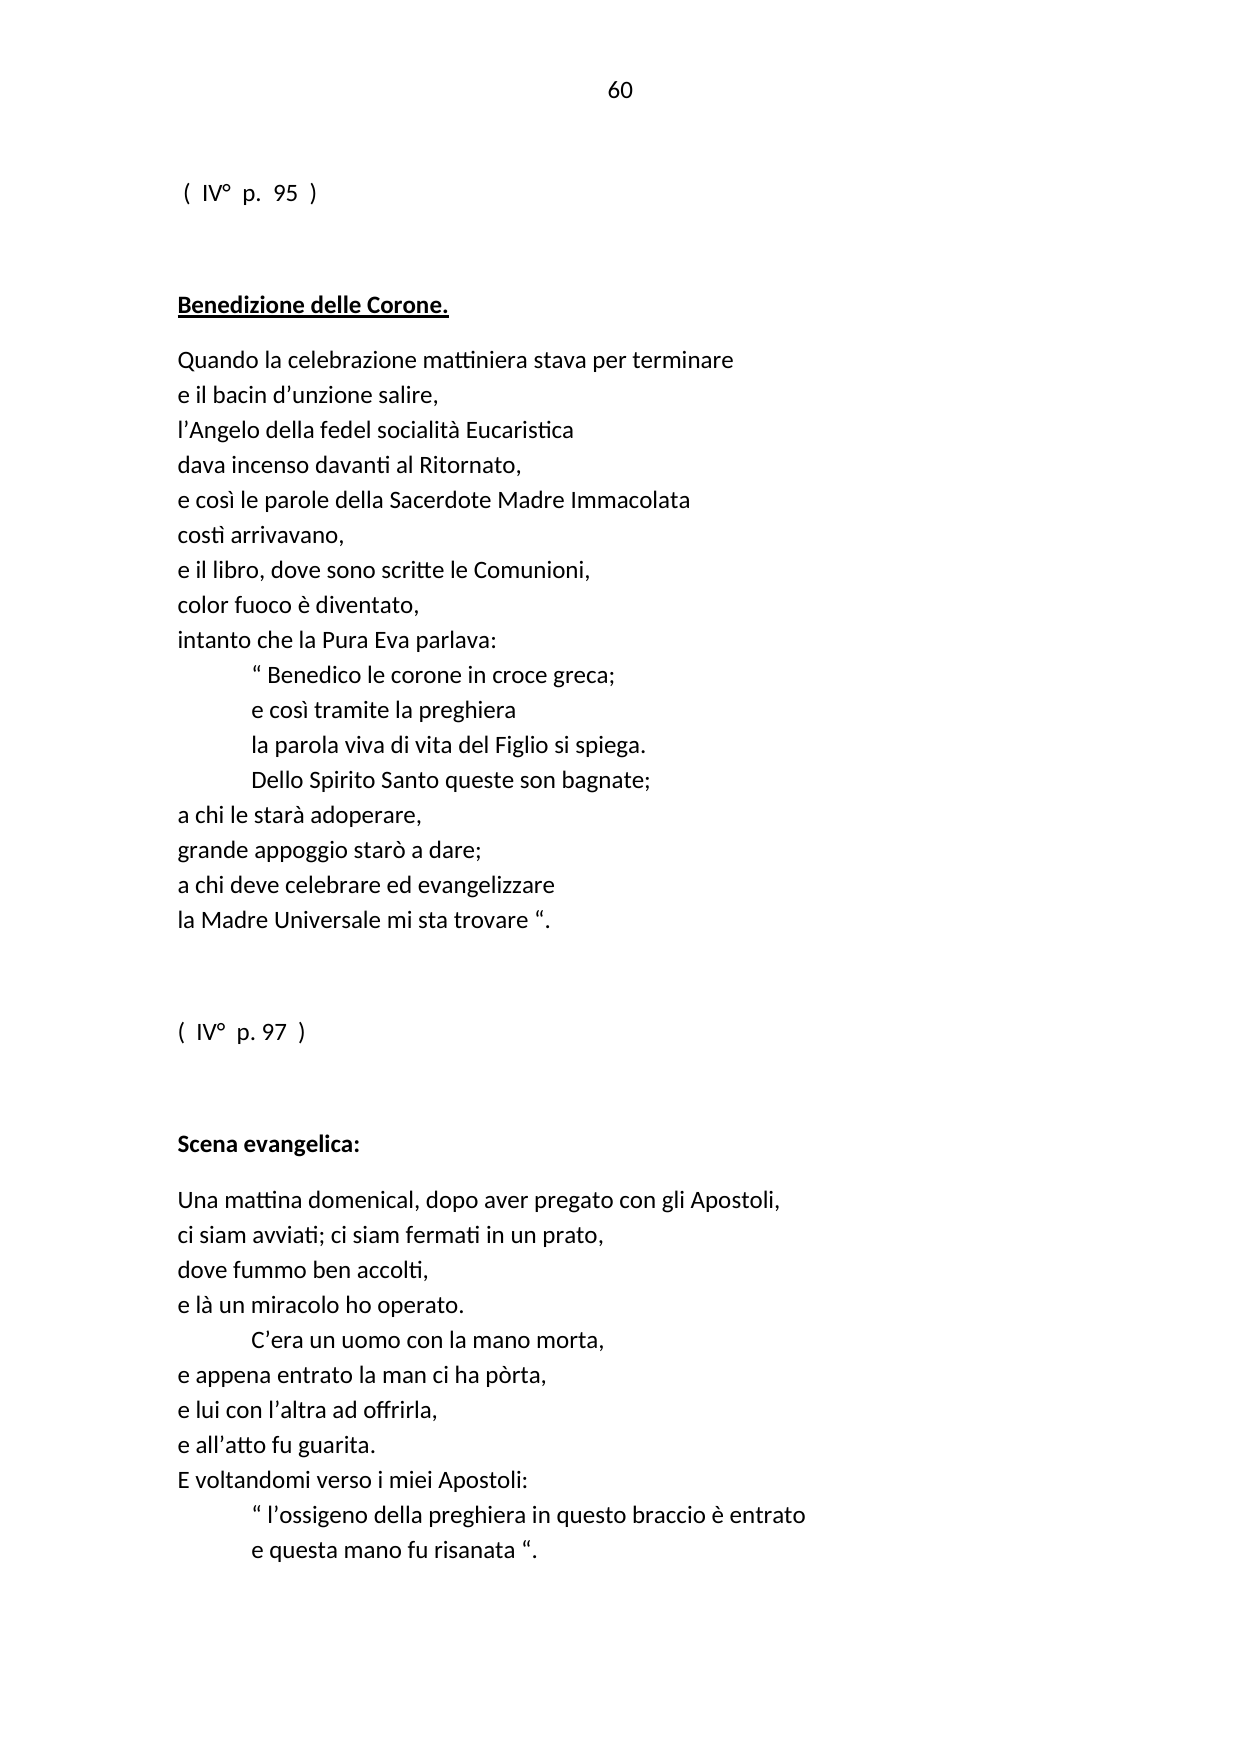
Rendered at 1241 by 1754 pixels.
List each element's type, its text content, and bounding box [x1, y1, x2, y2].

text ( IV° p. 95 ) [177, 177, 1063, 208]
text Benedizione delle Corone. [177, 289, 1063, 319]
text e appena entrato la man ci ha pòrta, [177, 1359, 1063, 1389]
text e il libro, dove sono scritte le Comunioni, [177, 555, 1063, 585]
text e all’atto fu guarita. [177, 1429, 1063, 1459]
text C’era un uomo con la mano morta, [177, 1324, 1063, 1354]
text dove fummo ben accolti, [177, 1254, 1063, 1284]
text a chi le starà adoperare, [177, 800, 1063, 830]
text “ l’ossigeno della preghiera in questo braccio è entrato [177, 1499, 1063, 1529]
text “ Benedico le corone in croce greca; [177, 660, 1063, 690]
text Scena evangelica: [177, 1128, 1063, 1158]
text e questa mano fu risanata “. [177, 1534, 1063, 1564]
text la Madre Universale mi sta trovare “. [177, 905, 1063, 935]
text dava incenso davanti al Ritornato, [177, 450, 1063, 480]
text e così tramite la preghiera [177, 695, 1063, 725]
text Dello Spirito Santo queste son bagnate; [177, 765, 1063, 795]
text la parola viva di vita del Figlio si spiega. [177, 730, 1063, 760]
text e così le parole della Sacerdote Madre Immacolata [177, 485, 1063, 515]
text Una mattina domenical, dopo aver pregato con gli Apostoli, [177, 1184, 1063, 1214]
text Quando la celebrazione mattiniera stava per terminare [177, 345, 1063, 375]
text a chi deve celebrare ed evangelizzare [177, 870, 1063, 900]
text e il bacin d’unzione salire, [177, 380, 1063, 410]
text ci siam avviati; ci siam fermati in un prato, [177, 1219, 1063, 1249]
text e là un miracolo ho operato. [177, 1289, 1063, 1319]
text ( IV° p. 97 ) [177, 1016, 1063, 1047]
text grande appoggio starò a dare; [177, 835, 1063, 865]
text intanto che la Pura Eva parlava: [177, 625, 1063, 655]
text costì arrivavano, [177, 520, 1063, 550]
text E voltandomi verso i miei Apostoli: [177, 1464, 1063, 1494]
text color fuoco è diventato, [177, 590, 1063, 620]
text e lui con l’altra ad offrirla, [177, 1394, 1063, 1424]
text l’Angelo della fedel socialità Eucaristica [177, 415, 1063, 445]
